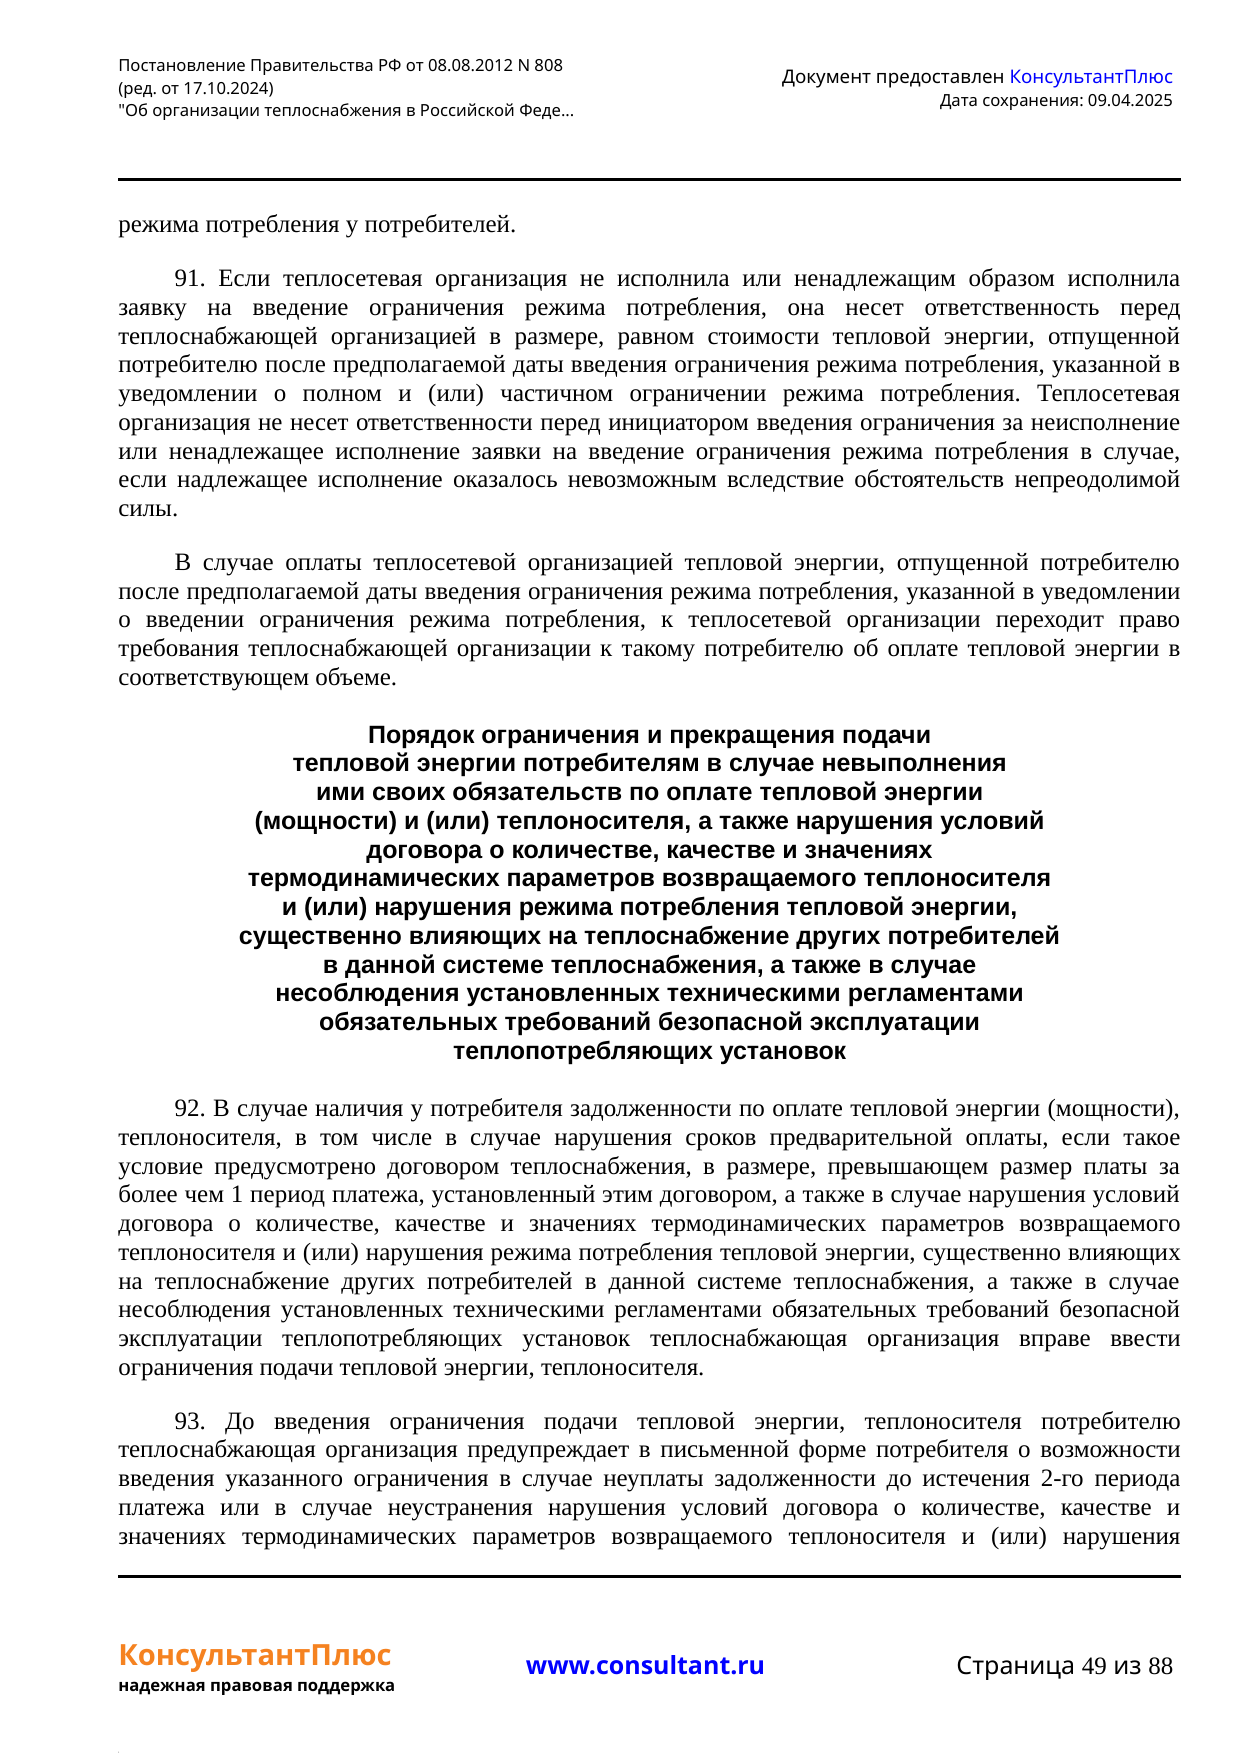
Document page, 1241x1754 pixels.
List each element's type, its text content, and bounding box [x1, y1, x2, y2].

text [118, 1406, 1181, 1549]
text В случае оплаты теплосетевой организацией тепловой энергии, отпущенной потребителю после предполагаемой даты введения ограничения режима потребления, указанной в уведомлении о введении ограничения режима потребления, к теплосетевой организации переходит право требования теплоснабжающей организации к такому потребителю об оплате тепловой энергии в соответствующем объеме. [118, 547, 1181, 691]
title несоблюдения установленных техническими регламентами [118, 978, 1181, 1007]
title и (или) нарушения режима потребления тепловой энергии, [118, 892, 1181, 921]
title Порядок ограничения и прекращения подачи [118, 719, 1181, 748]
title в данной системе теплоснабжения, а также в случае [118, 949, 1181, 978]
title существенно влияющих на теплоснабжение других потребителей [118, 921, 1181, 949]
title (мощности) и (или) теплоносителя, а также нарушения условий [118, 806, 1181, 834]
title договора о количестве, качестве и значениях [118, 834, 1181, 863]
title термодинамических параметров возвращаемого теплоносителя [118, 863, 1181, 892]
text 91. Если теплосетевая организация не исполнила или ненадлежащим образом исполнила заявку на введение ограничения режима потребления, она несет ответственность перед теплоснабжающей организацией в размере, равном стоимости тепловой энергии, отпущенной потребителю после предполагаемой даты введения ограничения режима потребления, указанной в уведомлении о полном и (или) частичном ограничении режима потребления. Теплосетевая организация не несет ответственности перед инициатором введения ограничения за неисполнение или ненадлежащее исполнение заявки на введение ограничения режима потребления в случае, если надлежащее исполнение оказалось невозможным вследствие обстоятельств непреодолимой силы. [118, 263, 1181, 522]
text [118, 209, 1181, 238]
title ими своих обязательств по оплате тепловой энергии [118, 777, 1181, 806]
title тепловой энергии потребителям в случае невыполнения [118, 748, 1181, 777]
title обязательных требований безопасной эксплуатации [118, 1007, 1181, 1036]
title теплопотребляющих установок [118, 1036, 1181, 1064]
text 92. В случае наличия у потребителя задолженности по оплате тепловой энергии (мощности), теплоносителя, в том числе в случае нарушения сроков предварительной оплаты, если такое условие предусмотрено договором теплоснабжения, в размере, превышающем размер платы за более чем 1 период платежа, установленный этим договором, а также в случае нарушения условий договора о количестве, качестве и значениях термодинамических параметров возвращаемого теплоносителя и (или) нарушения режима потребления тепловой энергии, существенно влияющих на теплоснабжение других потребителей в данной системе теплоснабжения, а также в случае несоблюдения установленных техническими регламентами обязательных требований безопасной эксплуатации теплопотребляющих установок теплоснабжающая организация вправе ввести ограничения подачи тепловой энергии, теплоносителя. [118, 1093, 1181, 1381]
